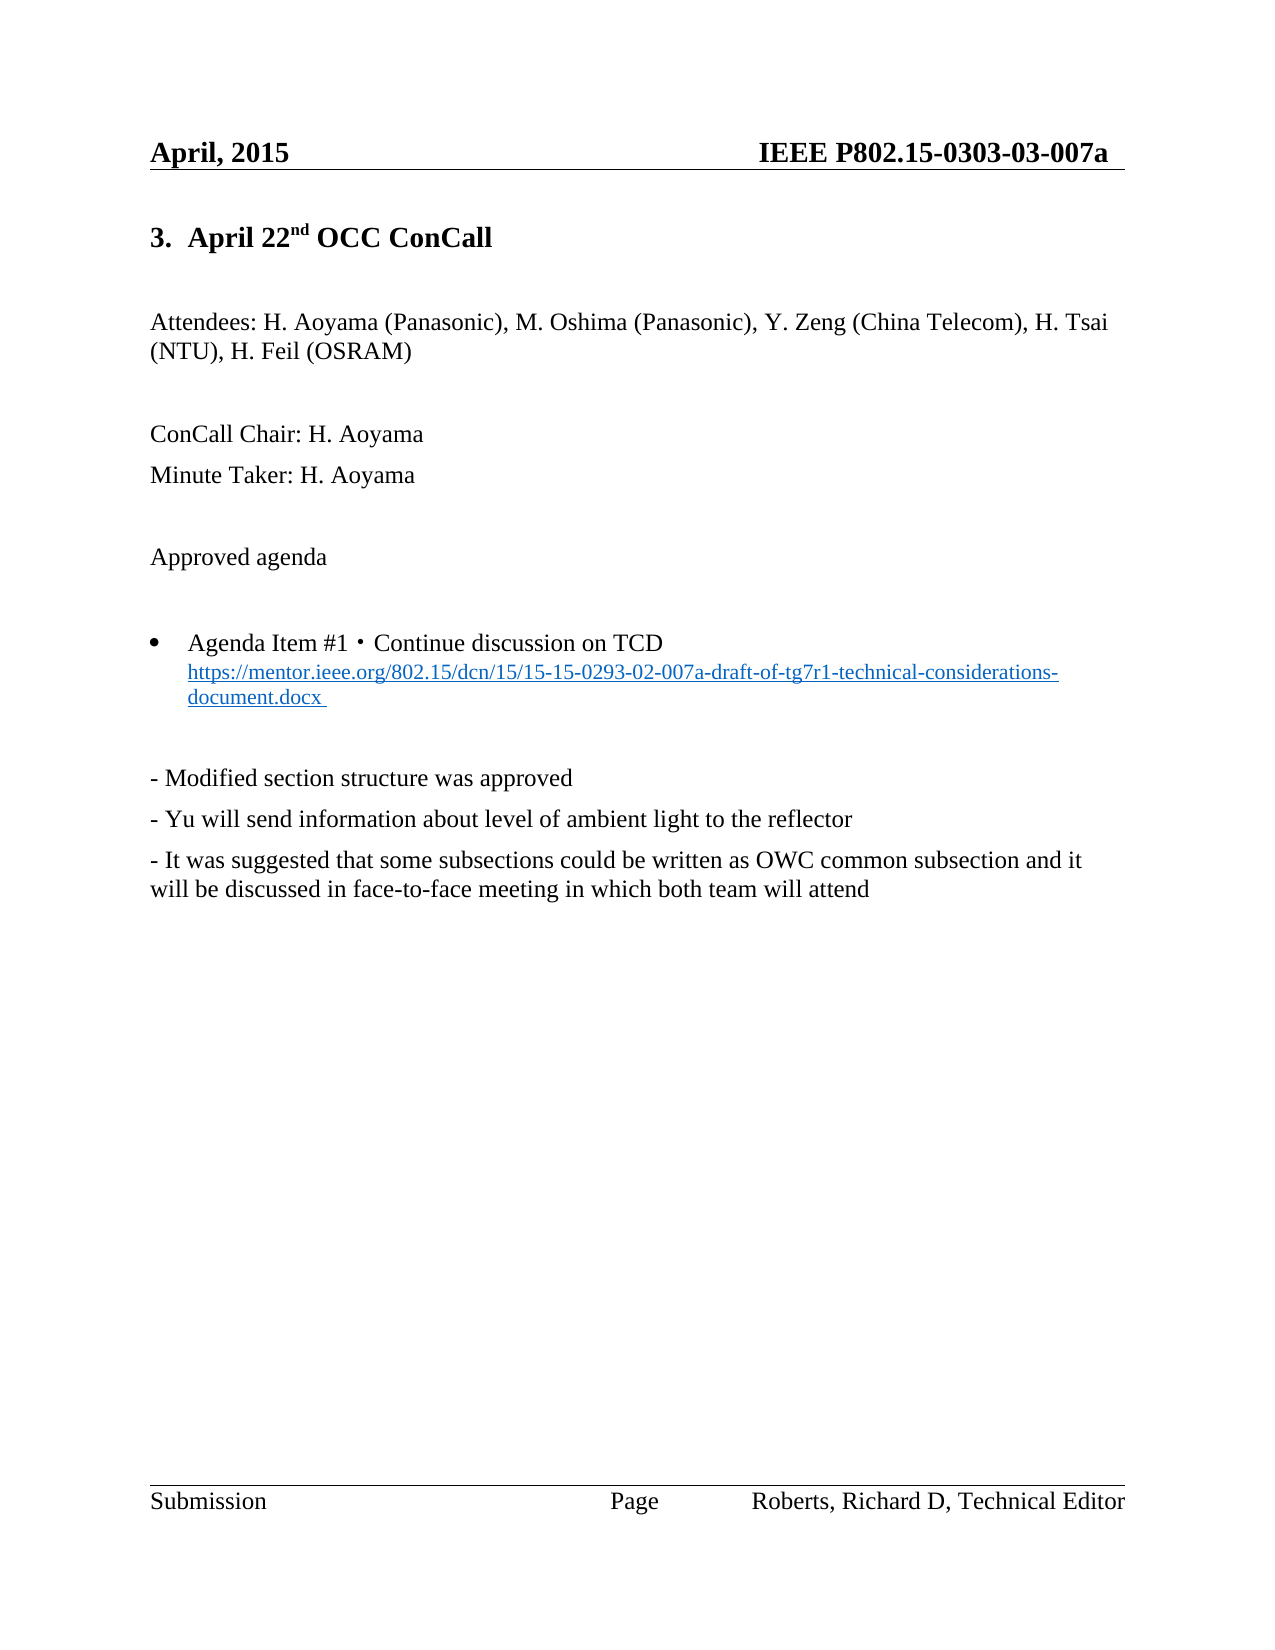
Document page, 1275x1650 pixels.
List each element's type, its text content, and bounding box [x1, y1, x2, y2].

text Minute Taker: H. Aoyama [150, 460, 1125, 489]
text ConCall Chair: H. Aoyama [150, 419, 1125, 447]
text Attendees: H. Aoyama (Panasonic), M. Oshima (Panasonic), Y. Zeng (China Telecom), H. Tsai (NTU), H. Feil (OSRAM) [150, 307, 1125, 365]
list April 22nd OCC ConCall [150, 220, 1125, 254]
text - It was suggested that some subsections could be written as OWC common subsection and it will be discussed in face-to-face meeting in which both team will attend [150, 846, 1125, 903]
text Approved agenda [150, 542, 1125, 571]
text - Modified section structure was approved [150, 763, 1125, 792]
list Agenda Item #1・Continue discussion on TCD https://mentor.ieee.org/802.15/dcn/15/15-15-0293-02-007a-draft-of-tg7r1-technical-considerations-document.docx [150, 625, 1125, 709]
text - Yu will send information about level of ambient light to the reflector [150, 804, 1125, 833]
